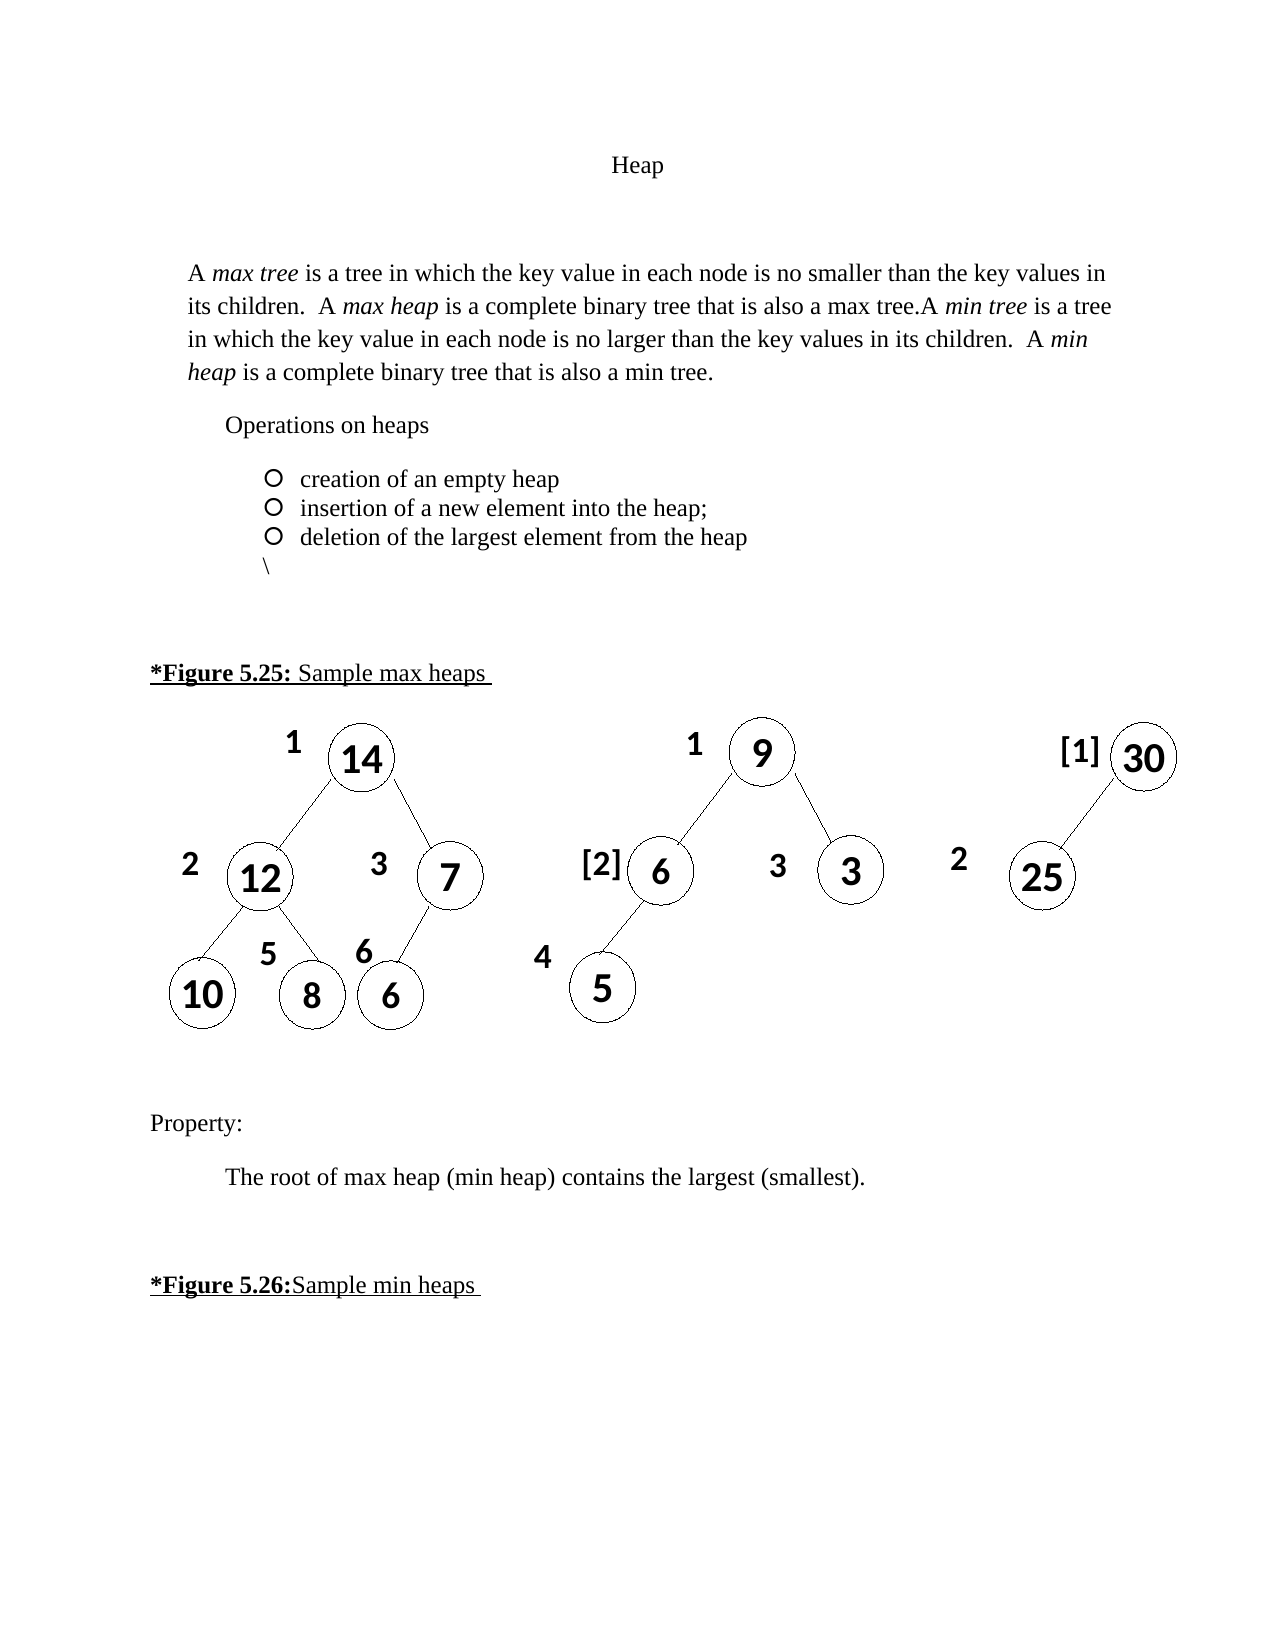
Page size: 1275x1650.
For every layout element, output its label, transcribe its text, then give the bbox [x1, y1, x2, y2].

list deletion of the largest element from the heap [262, 522, 1125, 551]
text *Figure 5.25: Sample max heaps [150, 658, 1125, 687]
text Heap [150, 150, 1125, 179]
text Property: [150, 1108, 1125, 1137]
text Operations on heaps [187, 411, 1125, 439]
text \ [262, 551, 1125, 579]
text A max tree is a tree in which the key value in each node is no smaller than the key values in its children. A max heap is a complete binary tree that is also a max tree.A min tree is a tree in which the key value in each node is no larger than the key values in its children. A min heap is a complete binary tree that is also a min tree. [187, 258, 1125, 386]
list insertion of a new element into the heap; [262, 493, 1125, 522]
text *Figure 5.26:Sample min heaps [150, 1270, 1125, 1299]
text The root of max heap (min heap) contains the largest (smallest). [150, 1162, 1125, 1191]
list creation of an empty heap [262, 464, 1125, 493]
